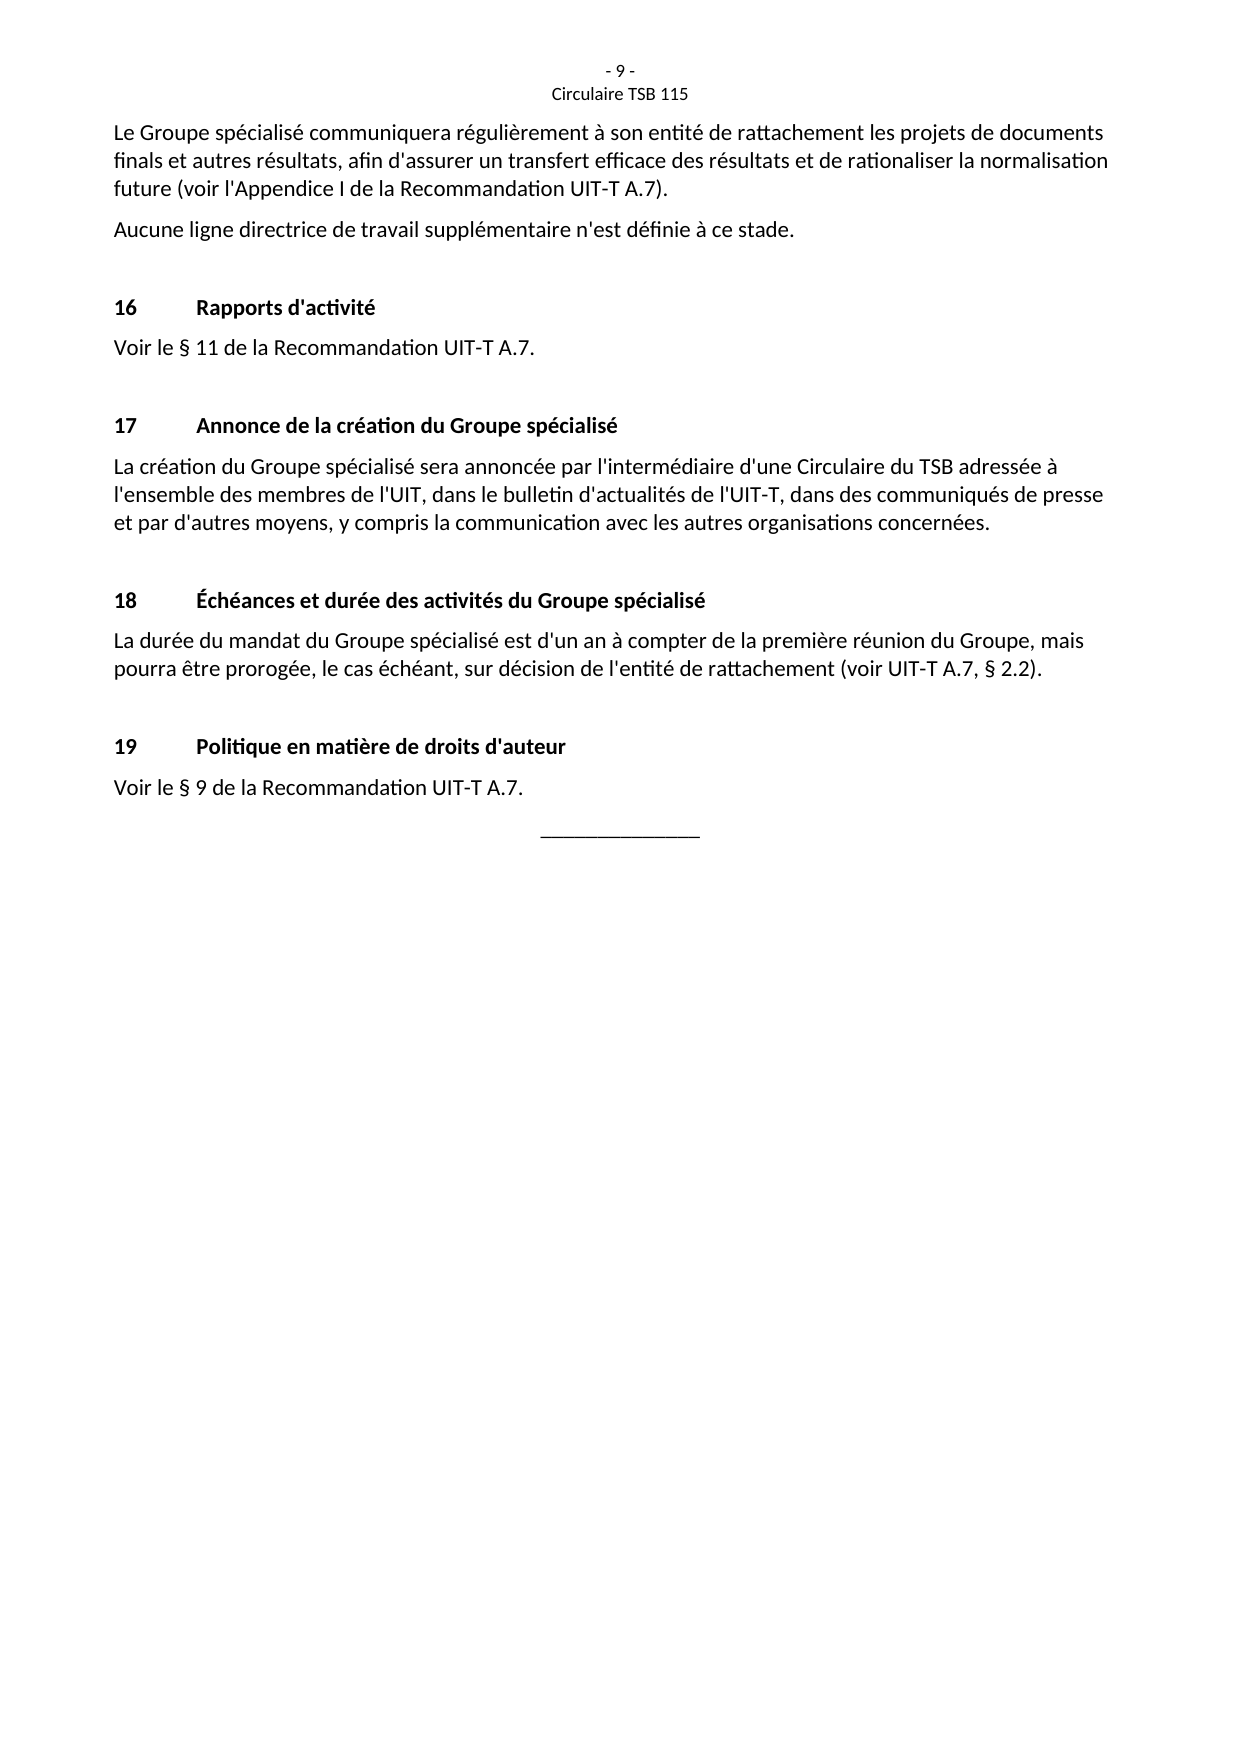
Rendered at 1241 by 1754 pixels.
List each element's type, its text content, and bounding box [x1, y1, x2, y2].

text ______________ [113, 813, 1127, 841]
text Voir le § 11 de la Recommandation UIT-T A.7. [113, 333, 1127, 361]
text La durée du mandat du Groupe spécialisé est d'un an à compter de la première réunion du Groupe, mais pourra être prorogée, le cas échéant, sur décision de l'entité de rattachement (voir UIT-T A.7, § 2.2). [113, 626, 1127, 682]
text Voir le § 9 de la Recommandation UIT-T A.7. [113, 773, 1127, 801]
subtitle 16 Rapports d'activité [113, 293, 1127, 321]
subtitle 17 Annonce de la création du Groupe spécialisé [113, 411, 1127, 439]
subtitle 18 Échéances et durée des activités du Groupe spécialisé [113, 586, 1127, 614]
text La création du Groupe spécialisé sera annoncée par l'intermédiaire d'une Circulaire du TSB adressée à l'ensemble des membres de l'UIT, dans le bulletin d'actualités de l'UIT-T, dans des communiqués de presse et par d'autres moyens, y compris la communication avec les autres organisations concernées. [113, 452, 1127, 536]
text Le Groupe spécialisé communiquera régulièrement à son entité de rattachement les projets de documents finals et autres résultats, afin d'assurer un transfert efficace des résultats et de rationaliser la normalisation future (voir l'Appendice I de la Recommandation UIT-T A.7). [113, 118, 1127, 202]
text Aucune ligne directrice de travail supplémentaire n'est définie à ce stade. [113, 215, 1127, 243]
subtitle 19 Politique en matière de droits d'auteur [113, 732, 1127, 760]
